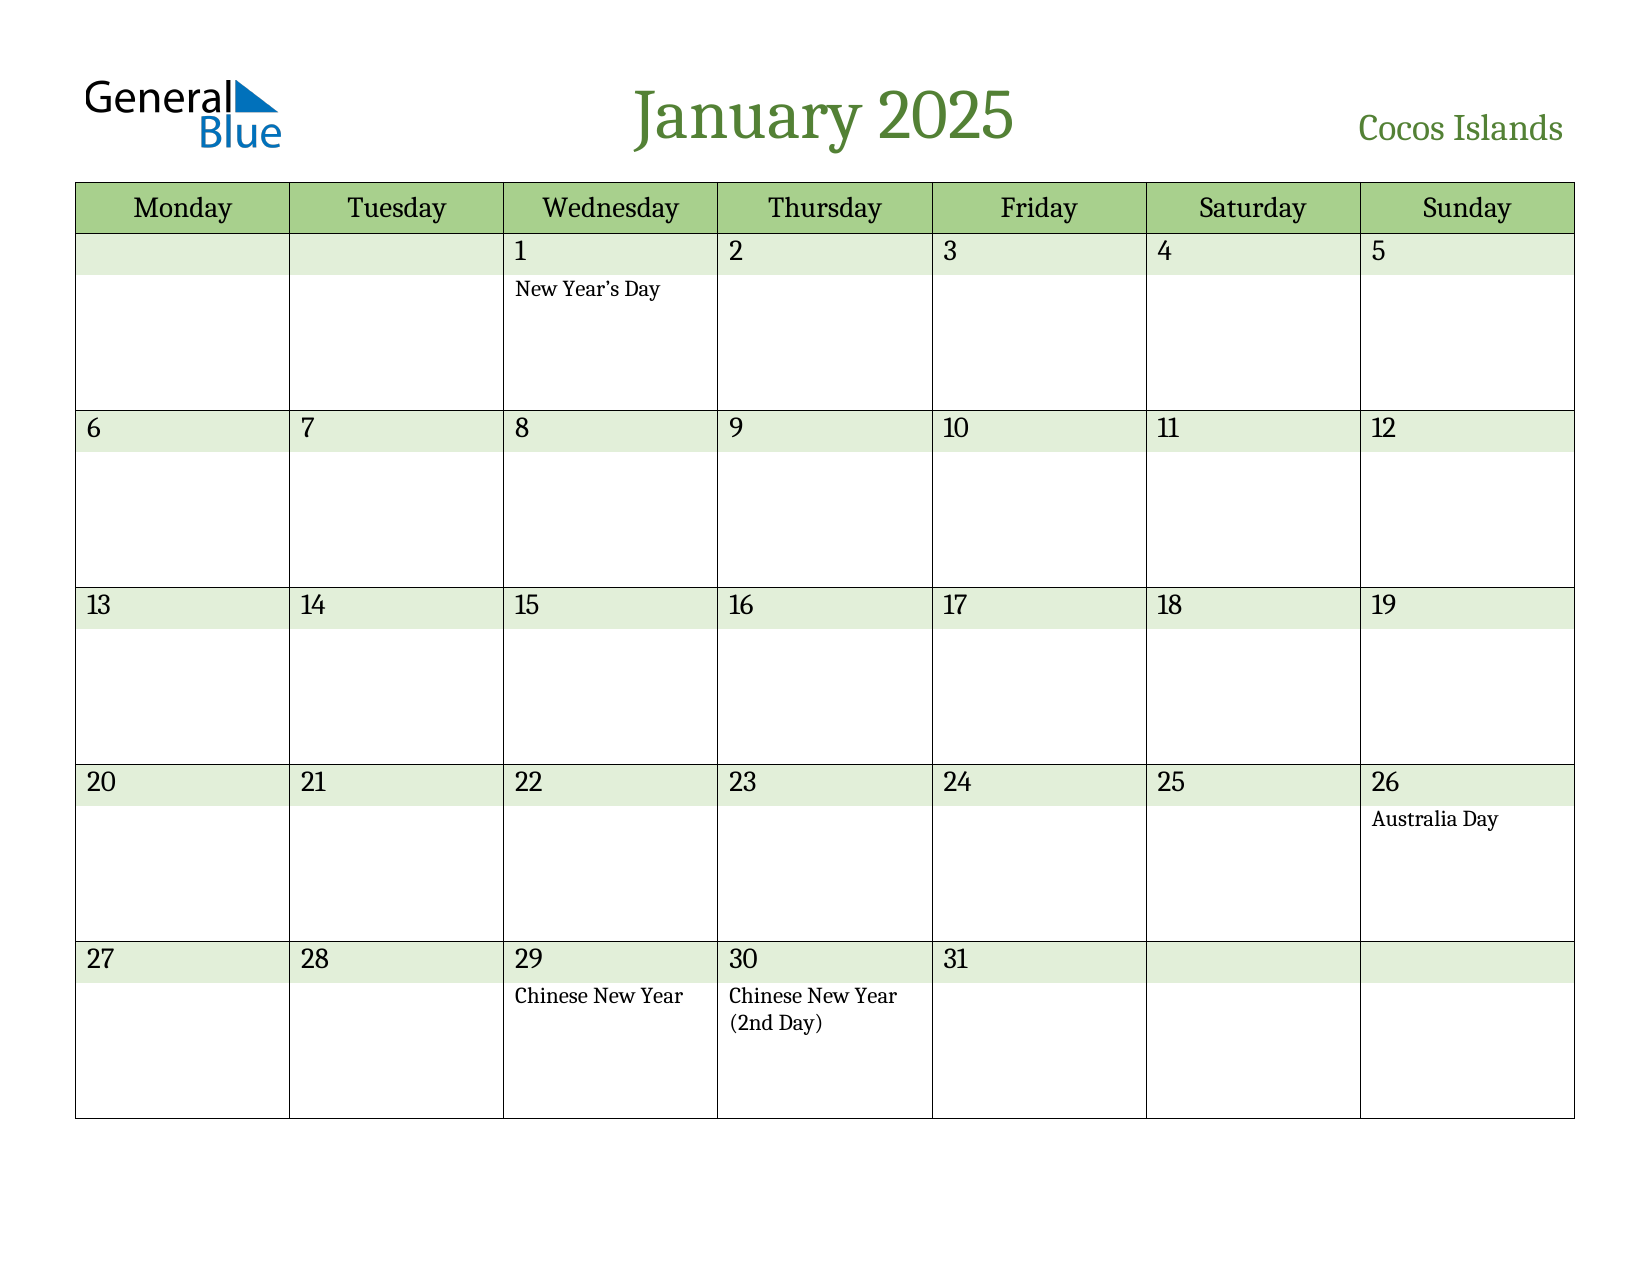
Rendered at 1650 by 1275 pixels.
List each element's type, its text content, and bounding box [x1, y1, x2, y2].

table_cell [933, 275, 1146, 410]
table_cell Tuesday [290, 183, 503, 233]
table_cell 14 [290, 588, 503, 629]
table_cell [718, 452, 932, 587]
table_cell [1361, 629, 1574, 764]
table_cell [290, 983, 503, 1118]
table_cell 10 [933, 411, 1146, 452]
table_cell 11 [1147, 411, 1360, 452]
table_cell 5 [1361, 234, 1574, 275]
table_cell 17 [933, 588, 1146, 629]
table_cell [290, 806, 503, 941]
table_cell 13 [76, 588, 289, 629]
table_cell 4 [1147, 234, 1360, 275]
table_cell 25 [1147, 765, 1360, 806]
table_cell [504, 629, 717, 764]
table_cell Australia Day [1361, 806, 1574, 941]
table_header [76, 75, 503, 182]
table_cell 23 [718, 765, 932, 806]
table_cell [1147, 275, 1360, 410]
table_cell 12 [1361, 411, 1574, 452]
table_cell [1361, 983, 1574, 1118]
table_cell [1147, 629, 1360, 764]
table_cell [290, 629, 503, 764]
table_cell [1147, 942, 1360, 983]
table_cell 26 [1361, 765, 1574, 806]
table_cell 30 [718, 942, 932, 983]
table_cell [1361, 942, 1574, 983]
picture [86, 80, 281, 148]
table_cell Monday [76, 183, 289, 233]
table_cell [76, 983, 289, 1118]
table_cell [290, 234, 503, 275]
table_cell 29 [504, 942, 717, 983]
table_cell [504, 806, 717, 941]
table_cell [718, 806, 932, 941]
table_cell Saturday [1147, 183, 1360, 233]
table_cell 1 [504, 234, 717, 275]
table_cell New Year’s Day [504, 275, 717, 410]
table_cell Sunday [1361, 183, 1574, 233]
table_header January 2025 [504, 75, 1146, 182]
table_cell [290, 275, 503, 410]
table_cell [76, 275, 289, 410]
table_cell [1147, 806, 1360, 941]
table_cell [1147, 452, 1360, 587]
table_cell 18 [1147, 588, 1360, 629]
table_cell 9 [718, 411, 932, 452]
table_cell [504, 452, 717, 587]
table_cell [933, 983, 1146, 1118]
table_cell [76, 806, 289, 941]
table_cell 20 [76, 765, 289, 806]
table_cell Wednesday [504, 183, 717, 233]
table_cell Chinese New Year (2nd Day) [718, 983, 932, 1118]
table_cell 2 [718, 234, 932, 275]
table_cell 6 [76, 411, 289, 452]
table_cell 31 [933, 942, 1146, 983]
table_cell [76, 629, 289, 764]
table_cell 7 [290, 411, 503, 452]
table_cell 22 [504, 765, 717, 806]
table_cell [76, 234, 289, 275]
table_cell 8 [504, 411, 717, 452]
table_cell [933, 452, 1146, 587]
table_cell 21 [290, 765, 503, 806]
table_cell Chinese New Year [504, 983, 717, 1118]
table_cell Thursday [718, 183, 932, 233]
table_cell [1147, 983, 1360, 1118]
table_cell 27 [76, 942, 289, 983]
table_cell [718, 629, 932, 764]
table_cell 15 [504, 588, 717, 629]
table_cell [1361, 275, 1574, 410]
table_cell [76, 452, 289, 587]
table_cell [933, 629, 1146, 764]
table_cell [1361, 452, 1574, 587]
table_cell 19 [1361, 588, 1574, 629]
table_cell [718, 275, 932, 410]
table_cell 28 [290, 942, 503, 983]
table_cell 24 [933, 765, 1146, 806]
table_cell [933, 806, 1146, 941]
table_cell 3 [933, 234, 1146, 275]
table_cell Friday [933, 183, 1146, 233]
table_cell 16 [718, 588, 932, 629]
table_header Cocos Islands [1146, 75, 1574, 182]
table_cell [290, 452, 503, 587]
